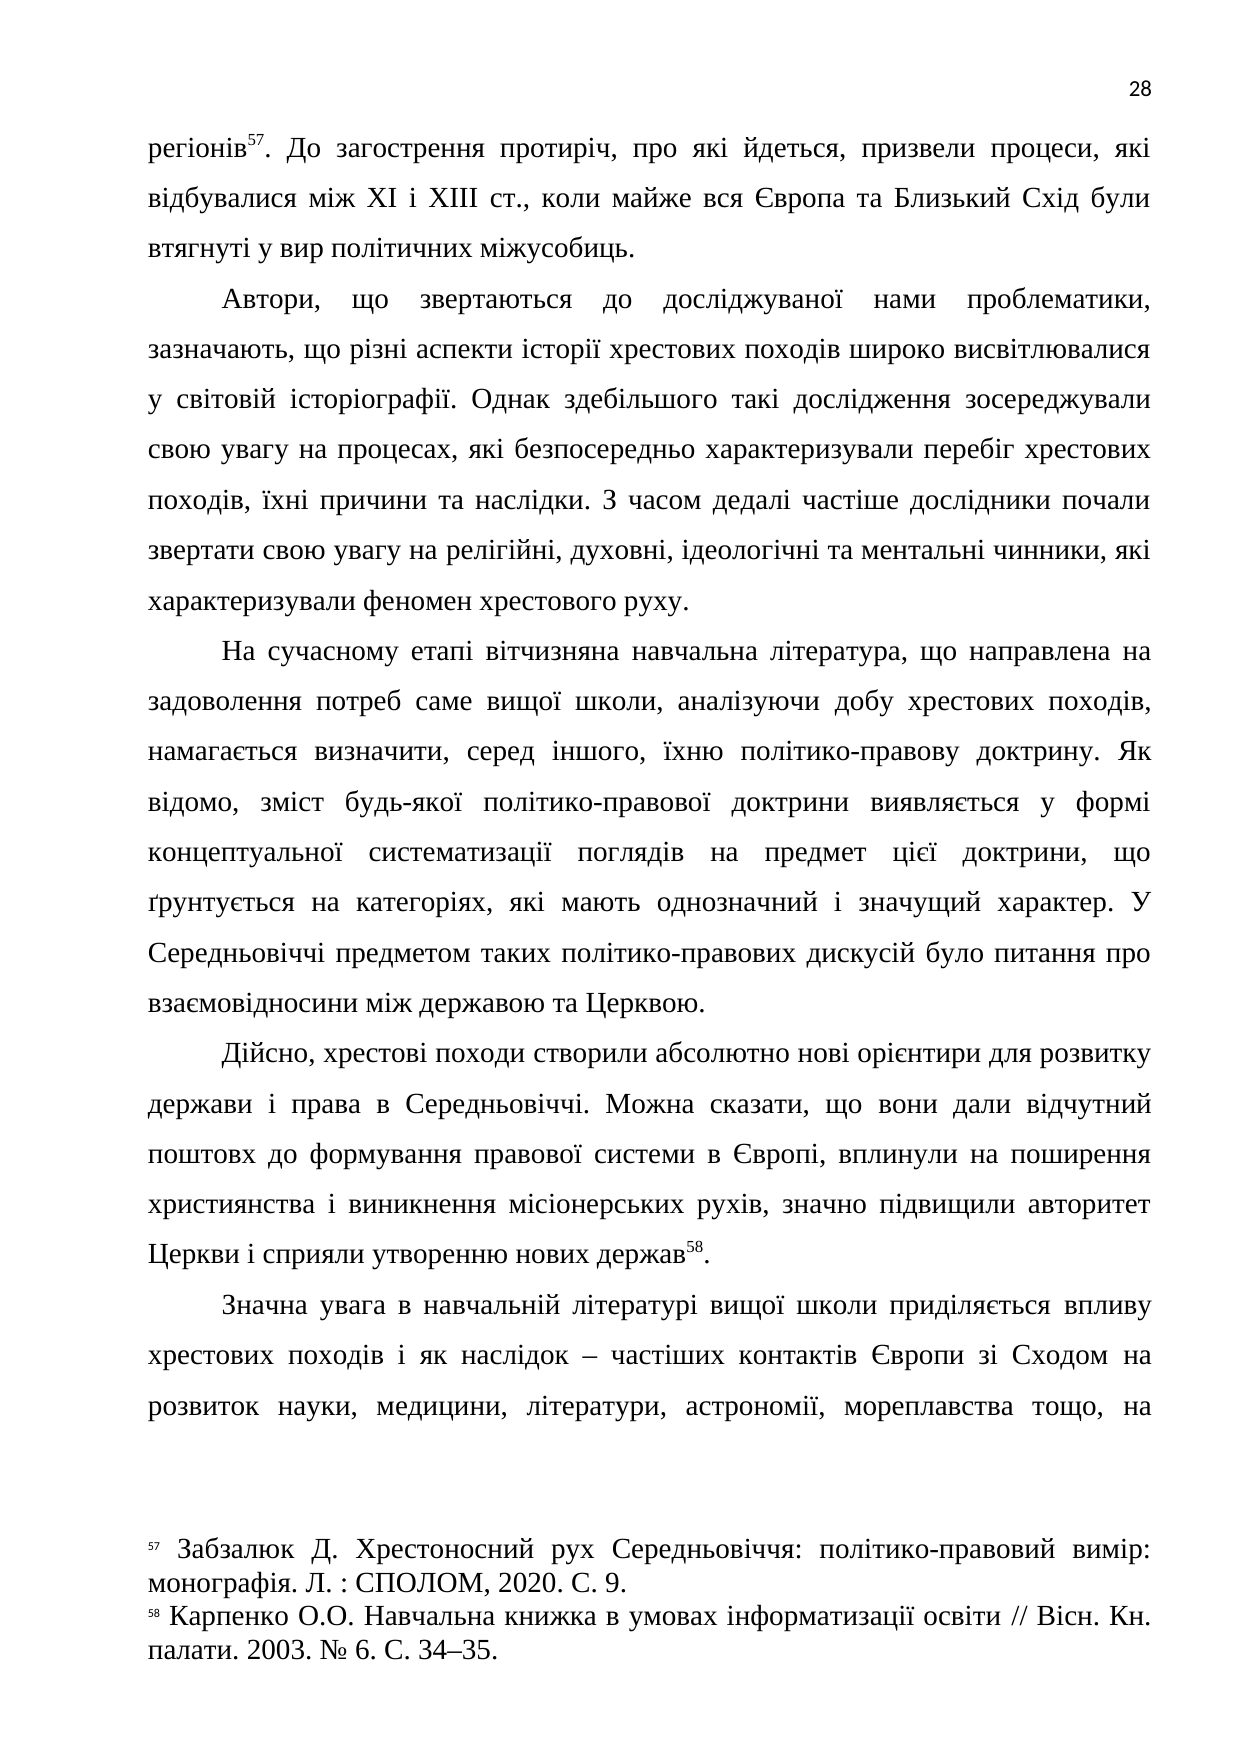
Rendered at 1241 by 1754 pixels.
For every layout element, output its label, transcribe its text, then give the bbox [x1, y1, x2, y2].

text Дійсно, хрестові походи створили абсолютно нові орієнтири для розвитку держави і права в Середньовіччі. Можна сказати, що вони дали відчутний поштовх до формування правової системи в Європі, вплинули на поширення християнства і виникнення місіонерських рухів, значно підвищили авторитет Церкви і сприяли утворенню нових держав. [148, 1035, 1152, 1270]
text На сучасному етапі вітчизняна навчальна література, що направлена на задоволення потреб саме вищої школи, аналізуючи добу хрестових походів, намагається визначити, серед іншого, їхню політико-правову доктрину. Як відомо, зміст будь-якої політико-правової доктрини виявляється у формі концептуальної систематизації поглядів на предмет цієї доктрини, що ґрунтується на категоріях, які мають однозначний і значущий характер. У Середньовіччі предметом таких політико-правових дискусій було питання про взаємовідносини між державою та Церквою. [148, 633, 1152, 1019]
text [148, 130, 1152, 264]
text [148, 1287, 1152, 1421]
text Автори, що звертаються до досліджуваної нами проблематики, зазначають, що різні аспекти історії хрестових походів широко висвітлювалися у світовій історіографії. Однак здебільшого такі дослідження зосереджували свою увагу на процесах, які безпосередньо характеризували перебіг хрестових походів, їхні причини та наслідки. З часом дедалі частіше дослідники почали звертати свою увагу на релігійні, духовні, ідеологічні та ментальні чинники, які характеризували феномен хрестового руху. [148, 281, 1152, 616]
